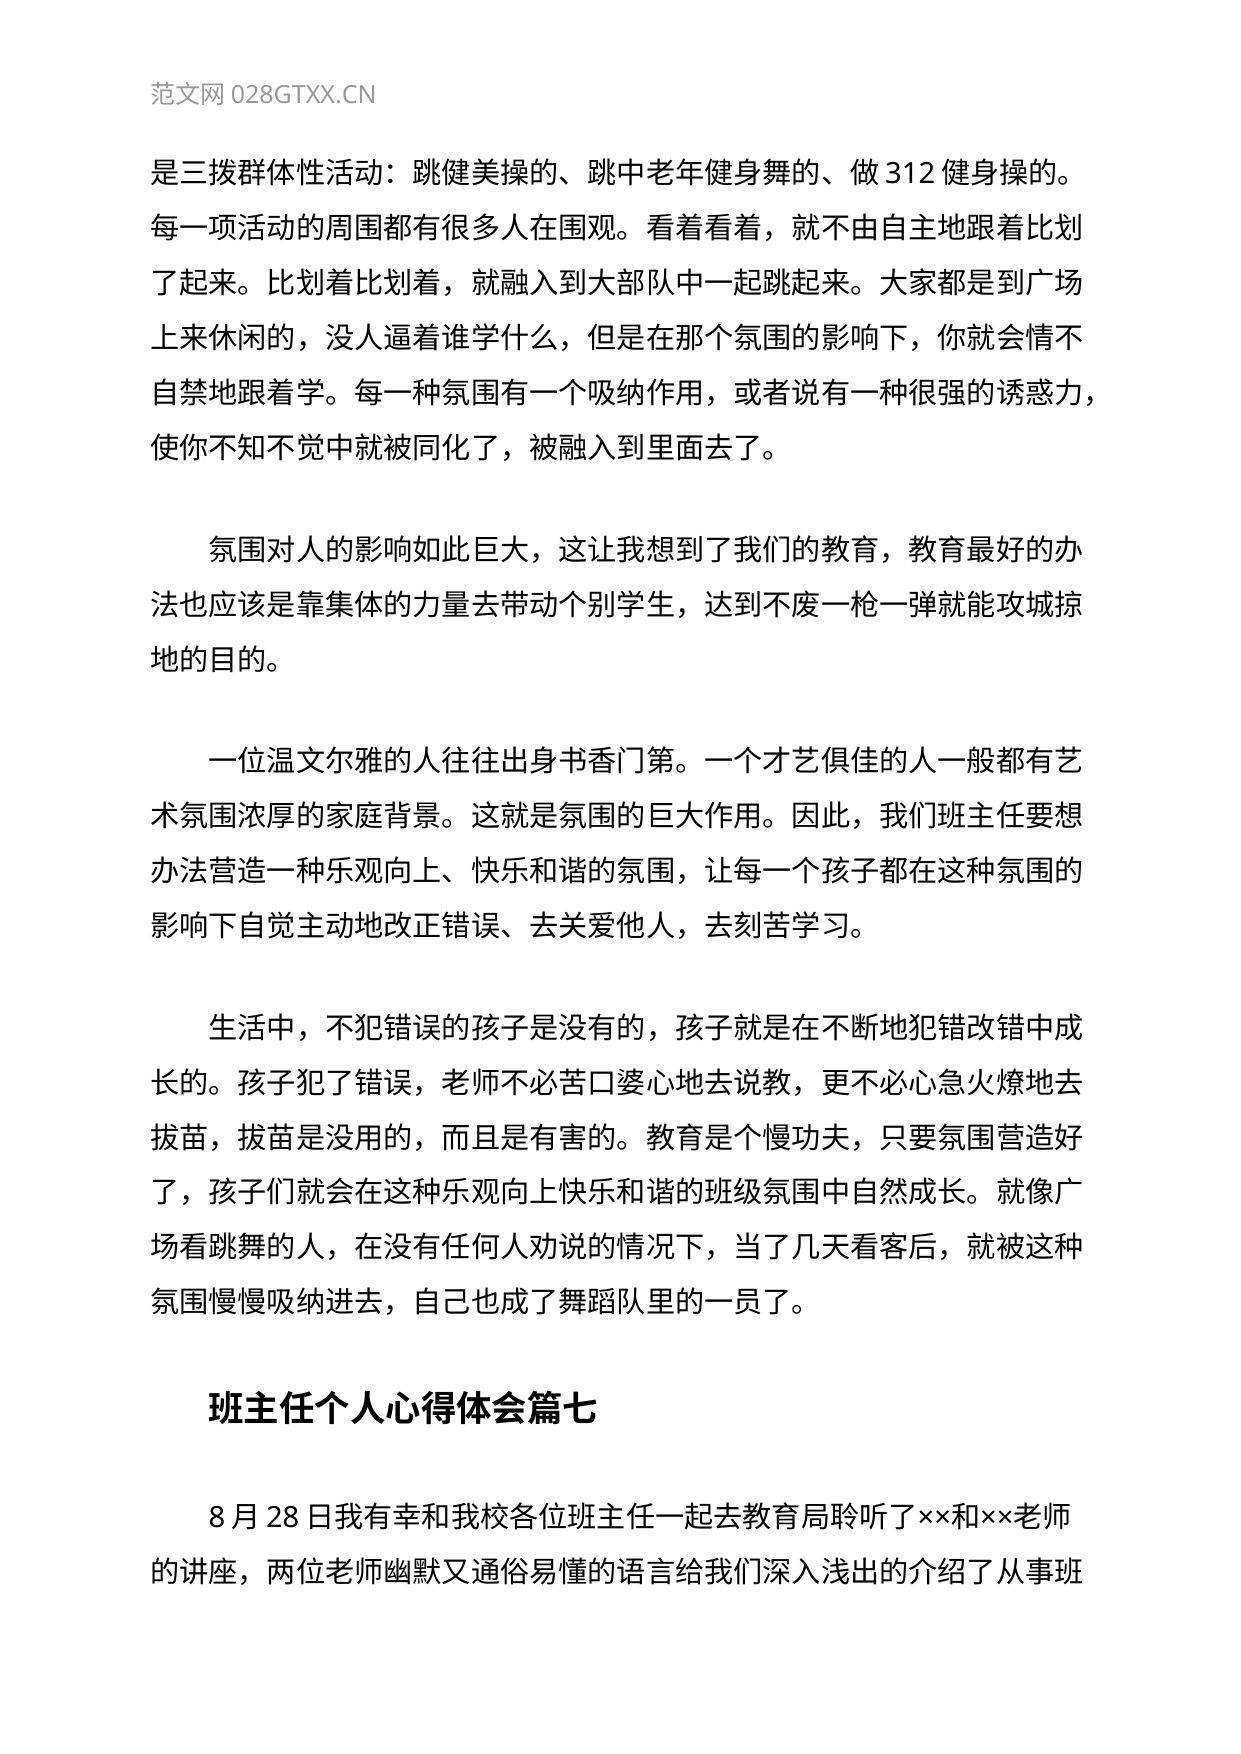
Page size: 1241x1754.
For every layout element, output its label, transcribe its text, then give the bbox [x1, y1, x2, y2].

text 生活中，不犯错误的孩子是没有的，孩子就是在不断地犯错改错中成长的。孩子犯了错误，老师不必苦口婆心地去说教，更不必心急火燎地去拔苗，拔苗是没用的，而且是有害的。教育是个慢功夫，只要氛围营造好了，孩子们就会在这种乐观向上快乐和谐的班级氛围中自然成长。就像广场看跳舞的人，在没有任何人劝说的情况下，当了几天看客后，就被这种氛围慢慢吸纳进去，自己也成了舞蹈队里的一员了。 [150, 1004, 1090, 1321]
text 氛围对人的影响如此巨大，这让我想到了我们的教育，教育最好的办法也应该是靠集体的力量去带动个别学生，达到不废一枪一弹就能攻城掠地的目的。 [150, 526, 1090, 678]
text 一位温文尔雅的人往往出身书香门第。一个才艺俱佳的人一般都有艺术氛围浓厚的家庭背景。这就是氛围的巨大作用。因此，我们班主任要想办法营造一种乐观向上、快乐和谐的氛围，让每一个孩子都在这种氛围的影响下自觉主动地改正错误、去关爱他人，去刻苦学习。 [150, 738, 1090, 945]
text 班主任个人心得体会篇七 [150, 1381, 1090, 1432]
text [150, 150, 1090, 467]
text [150, 1494, 1090, 1591]
